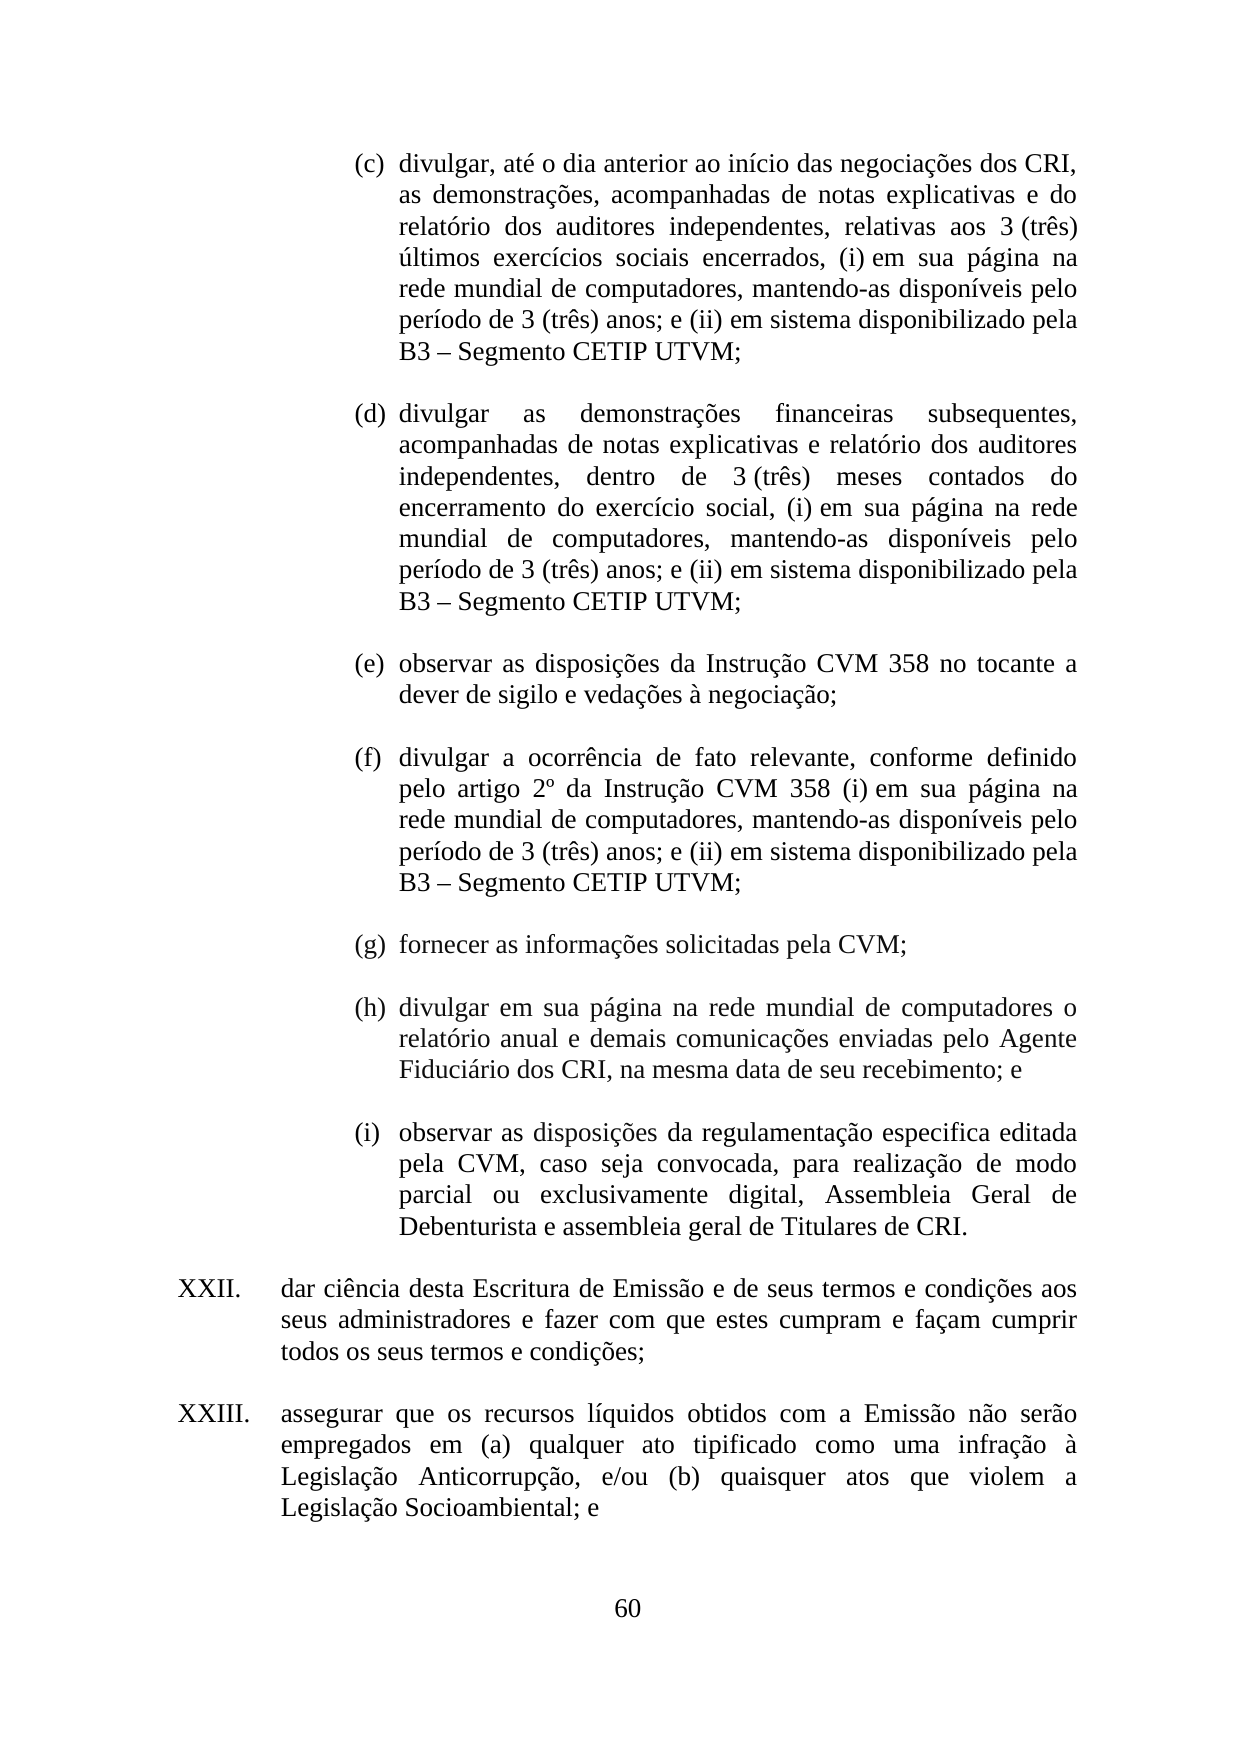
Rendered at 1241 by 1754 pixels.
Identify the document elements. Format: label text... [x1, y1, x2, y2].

list divulgar em sua página na rede mundial de computadores o relatório anual e demais comunicações enviadas pelo Agente Fiduciário dos CRI, na mesma data de seu recebimento; e [354, 991, 1078, 1085]
list divulgar as demonstrações financeiras subsequentes, acompanhadas de notas explicativas e relatório dos auditores independentes, dentro de 3 (três) meses contados do encerramento do exercício social, (i) em sua página na rede mundial de computadores, mantendo-as disponíveis pelo período de 3 (três) anos; e (ii) em sistema disponibilizado pela B3 – Segmento CETIP UTVM; [354, 398, 1078, 616]
list divulgar, até o dia anterior ao início das negociações dos CRI, as demonstrações, acompanhadas de notas explicativas e do relatório dos auditores independentes, relativas aos 3 (três) últimos exercícios sociais encerrados, (i) em sua página na rede mundial de computadores, mantendo-as disponíveis pelo período de 3 (três) anos; e (ii) em sistema disponibilizado pela B3 – Segmento CETIP UTVM; [354, 148, 1078, 366]
list divulgar a ocorrência de fato relevante, conforme definido pelo artigo 2º da Instrução CVM 358 (i) em sua página na rede mundial de computadores, mantendo-as disponíveis pelo período de 3 (três) anos; e (ii) em sistema disponibilizado pela B3 – Segmento CETIP UTVM; [354, 741, 1078, 898]
list assegurar que os recursos líquidos obtidos com a Emissão não serão empregados em (a) qualquer ato tipificado como uma infração à Legislação Anticorrupção, e/ou (b) quaisquer atos que violem a Legislação Socioambiental; e [177, 1398, 1078, 1523]
list observar as disposições da Instrução CVM 358 no tocante a dever de sigilo e vedações à negociação; [354, 648, 1078, 710]
list fornecer as informações solicitadas pela CVM; [354, 929, 1078, 960]
list observar as disposições da regulamentação especifica editada pela CVM, caso seja convocada, para realização de modo parcial ou exclusivamente digital, Assembleia Geral de Debenturista e assembleia geral de Titulares de CRI. [354, 1116, 1078, 1241]
list dar ciência desta Escritura de Emissão e de seus termos e condições aos seus administradores e fazer com que estes cumpram e façam cumprir todos os seus termos e condições; [177, 1273, 1078, 1366]
